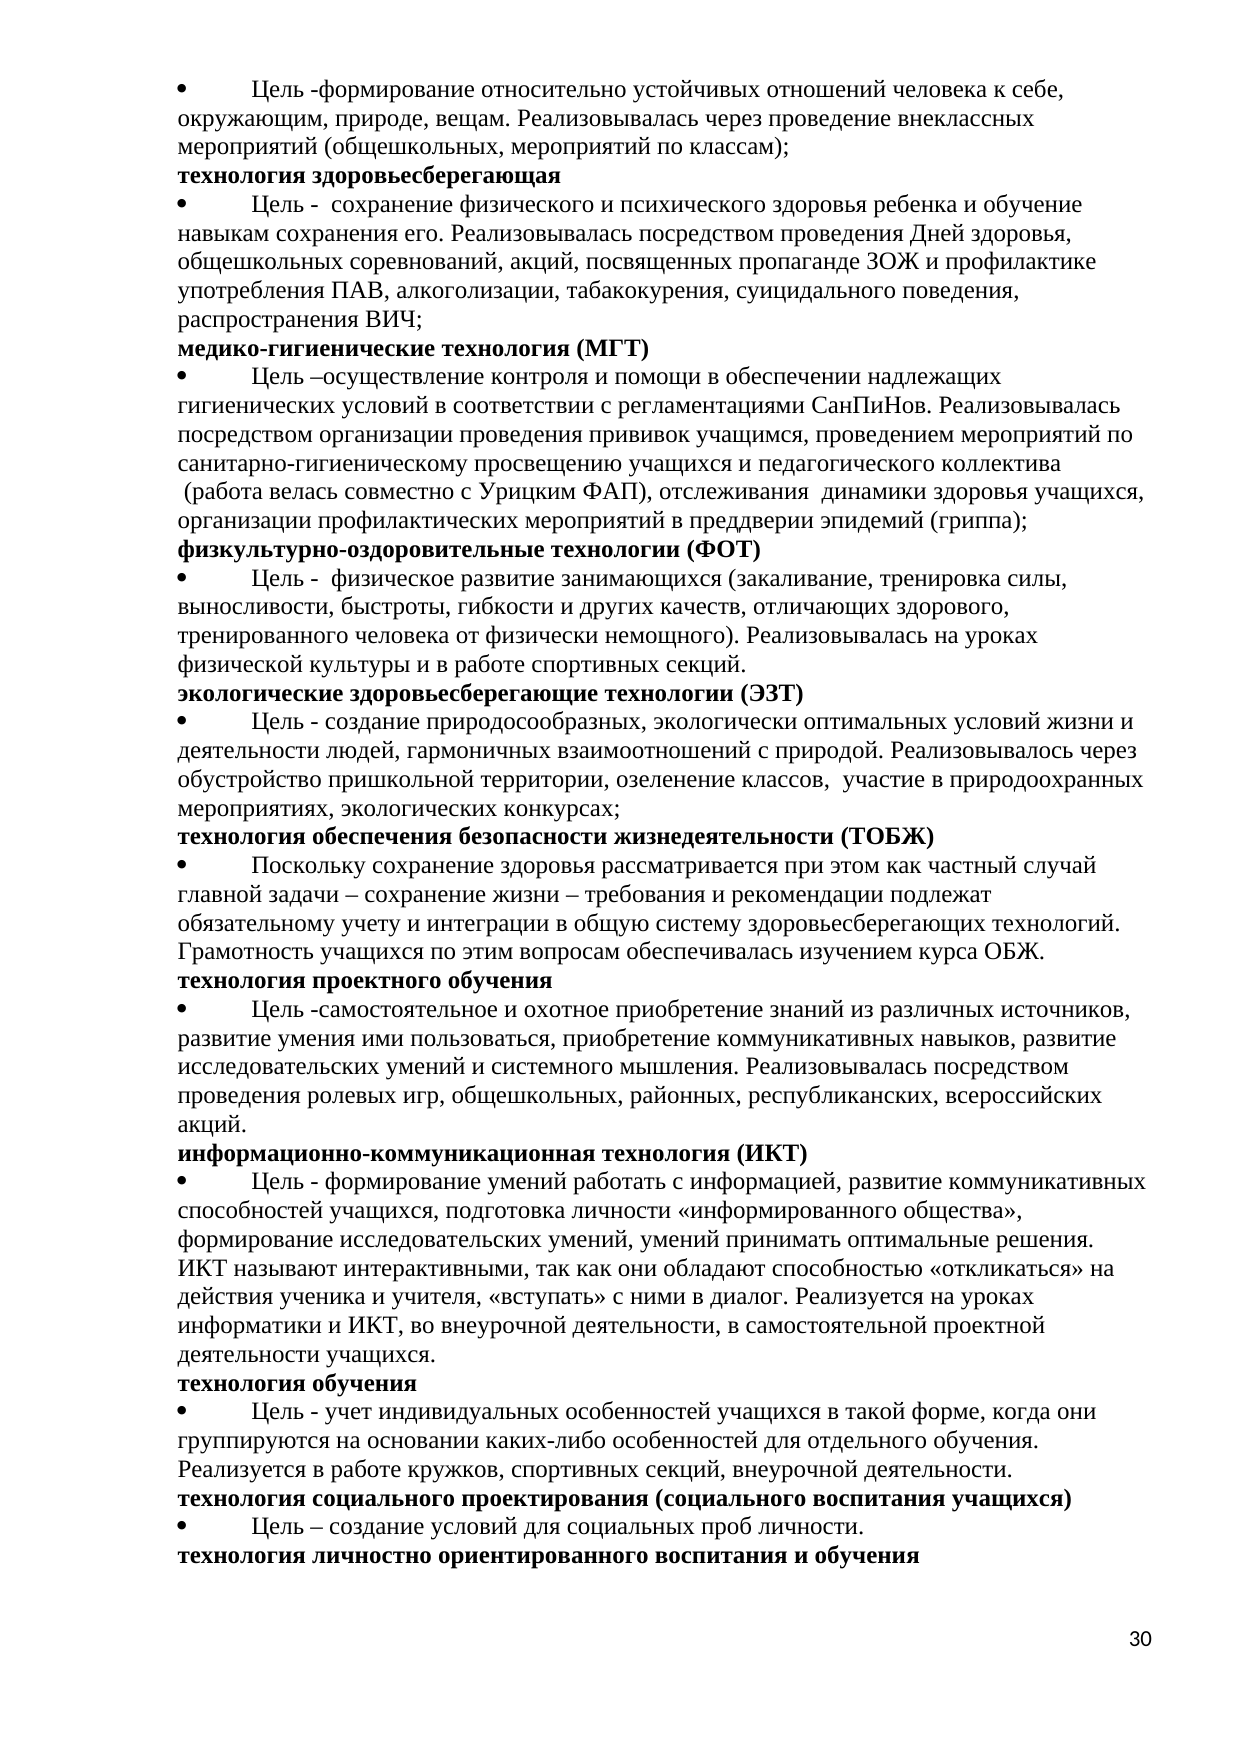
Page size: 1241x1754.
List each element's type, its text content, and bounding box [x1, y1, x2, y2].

list физкультурно-оздоровительные технологии (ФОТ) [177, 534, 1152, 563]
list информационно-коммуникационная технология (ИКТ) [177, 1138, 1152, 1166]
list технология обеспечения безопасности жизнедеятельности (ТОБЖ) [177, 821, 1152, 850]
list технология обучения [177, 1368, 1152, 1396]
list Цель - создание природосообразных, экологически оптимальных условий жизни и деятельности людей, гармоничных взаимоотношений с природой. Реализовывалось через обустройство пришкольной территории, озеленение классов, участие в природоохранных мероприятиях, экологических конкурсах; [177, 706, 1152, 821]
list медико-гигиенические технология (МГТ) [177, 333, 1152, 361]
list Цель - учет индивидуальных особенностей учащихся в такой форме, когда они группируются на основании каких-либо особенностей для отдельного обучения. Реализуется в работе кружков, спортивных секций, внеурочной деятельности. [177, 1396, 1152, 1483]
list (работа велась совместно с Урицким ФАП), отслеживания динамики здоровья учащихся, организации профилактических мероприятий в преддверии эпидемий (гриппа); [177, 476, 1152, 534]
list экологические здоровьесберегающие технологии (ЭЗТ) [177, 678, 1152, 706]
list Цель - формирование умений работать с информацией, развитие коммуникативных способностей учащихся, подготовка личности «информированного общества», формирование исследовательских умений, умений принимать оптимальные решения. [177, 1166, 1152, 1253]
list Цель -формирование относительно устойчивых отношений человека к себе, окружающим, природе, вещам. Реализовывалась через проведение внеклассных мероприятий (общешкольных, мероприятий по классам); [177, 74, 1152, 160]
list Цель –осуществление контроля и помощи в обеспечении надлежащих гигиенических условий в соответствии с регламентациями СанПиНов. Реализовывалась посредством организации проведения прививок учащимся, проведением мероприятий по санитарно-гигиеническому просвещению учащихся и педагогического коллектива [177, 361, 1152, 476]
list технология социального проектирования (социального воспитания учащихся) [177, 1483, 1152, 1511]
list Поскольку сохранение здоровья рассматривается при этом как частный случай главной задачи – сохранение жизни – требования и рекомендации подлежат обязательному учету и интеграции в общую систему здоровьесберегающих технологий. Грамотность учащихся по этим вопросам обеспечивалась изучением курса ОБЖ. [177, 850, 1152, 965]
list технология личностно ориентированного воспитания и обучения [177, 1540, 1152, 1569]
list технология проектного обучения [177, 965, 1152, 994]
list Цель - сохранение физического и психического здоровья ребенка и обучение навыкам сохранения его. Реализовывалась посредством проведения Дней здоровья, общешкольных соревнований, акций, посвященных пропаганде ЗОЖ и профилактике употребления ПАВ, алкоголизации, табакокурения, суицидального поведения, распространения ВИЧ; [177, 189, 1152, 333]
list Цель – создание условий для социальных проб личности. [177, 1511, 1152, 1540]
list технология здоровьесберегающая [177, 160, 1152, 189]
list Цель -самостоятельное и охотное приобретение знаний из различных источников, развитие умения ими пользоваться, приобретение коммуникативных навыков, развитие исследовательских умений и системного мышления. Реализовывалась посредством проведения ролевых игр, общешкольных, районных, республиканских, всероссийских акций. [177, 994, 1152, 1138]
list ИКТ называют интерактивными, так как они обладают способностью «откликаться» на действия ученика и учителя, «вступать» с ними в диалог. Реализуется на уроках информатики и ИКТ, во внеурочной деятельности, в самостоятельной проектной деятельности учащихся. [177, 1253, 1152, 1368]
list Цель - физическое развитие занимающихся (закаливание, тренировка силы, выносливости, быстроты, гибкости и других качеств, отличающих здорового, тренированного человека от физически немощного). Реализовывалась на уроках физической культуры и в работе спортивных секций. [177, 563, 1152, 678]
